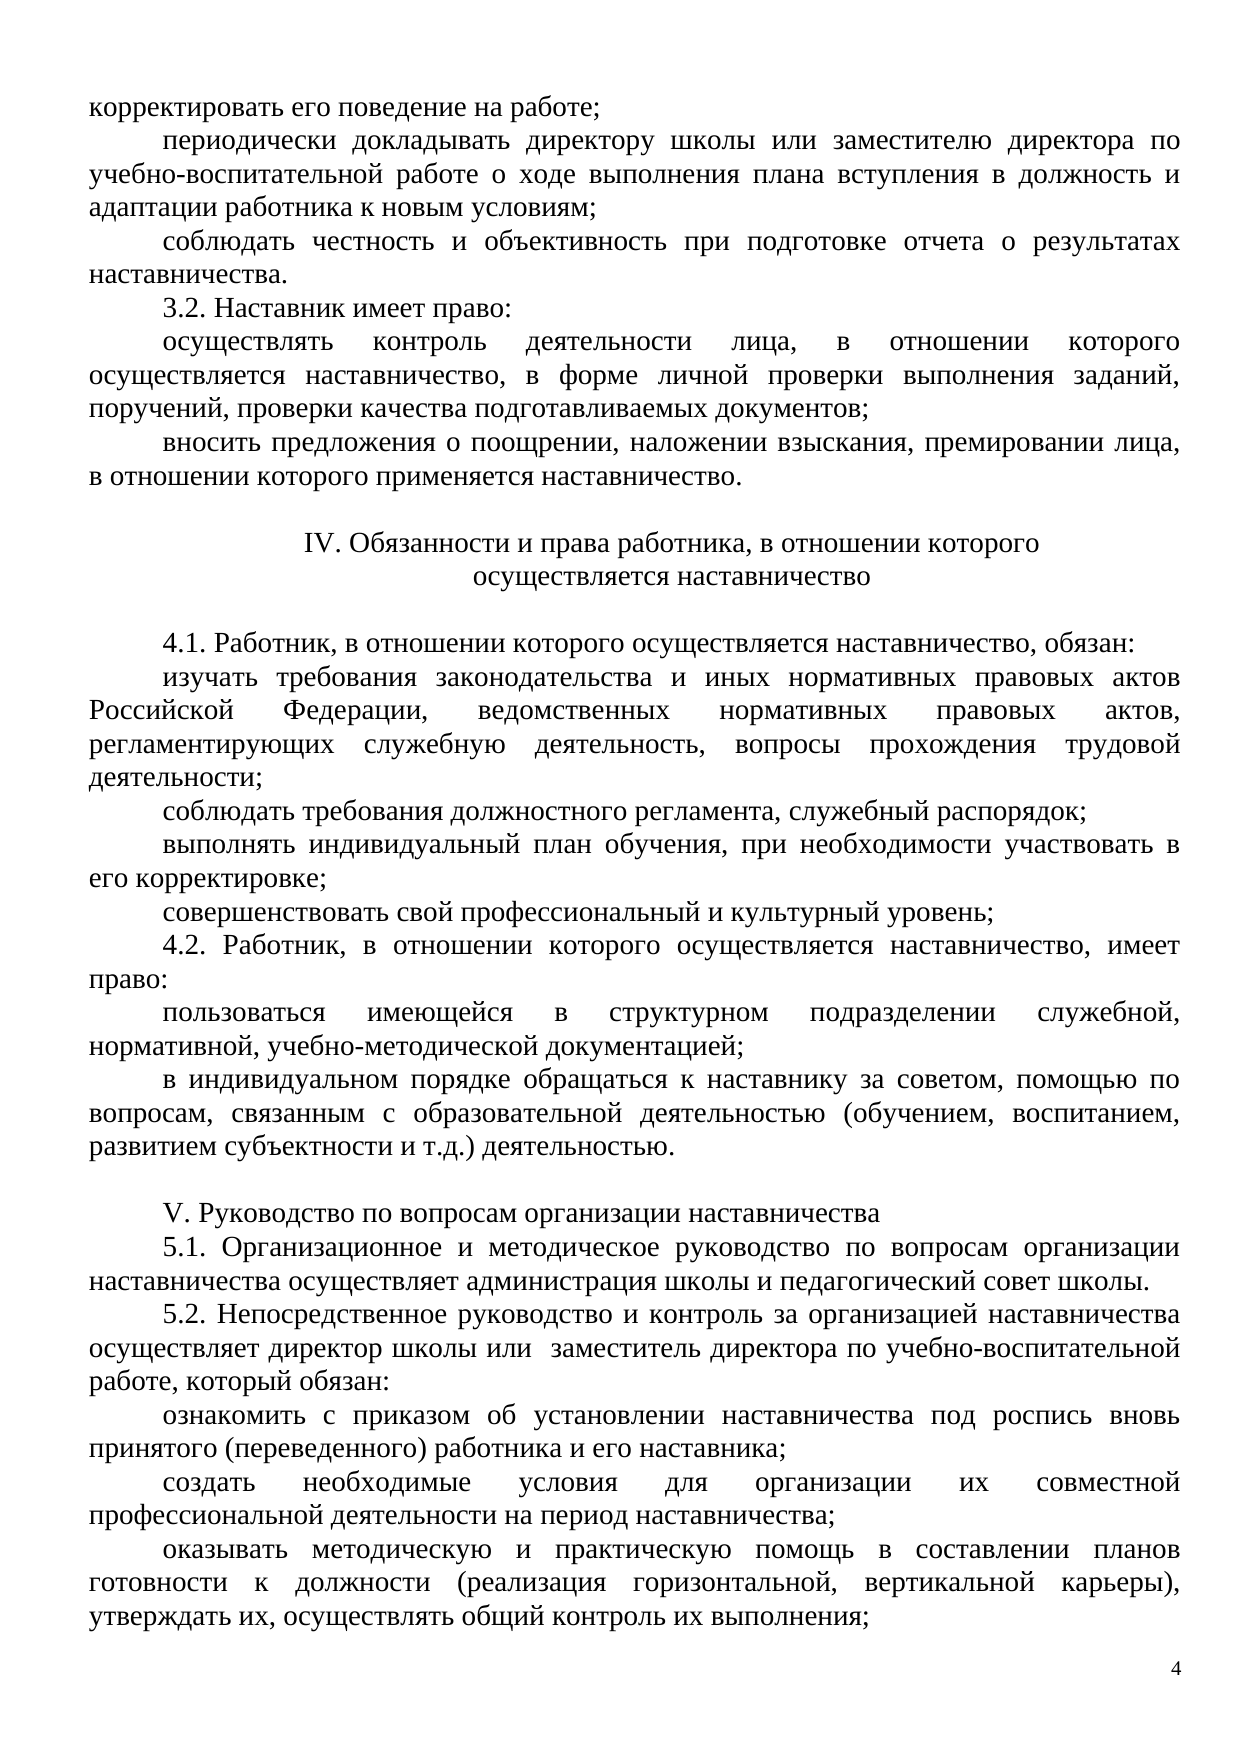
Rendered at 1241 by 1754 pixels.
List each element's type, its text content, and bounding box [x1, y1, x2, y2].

text 5.1. Организационное и методическое руководство по вопросам организации наставничества осуществляет администрация школы и педагогический совет школы. [89, 1229, 1181, 1296]
text вносить предложения о поощрении, наложении взыскания, премировании лица, в отношении которого применяется наставничество. [89, 424, 1181, 491]
text 4.2. Работник, в отношении которого осуществляется наставничество, имеет право: [89, 927, 1181, 994]
text пользоваться имеющейся в структурном подразделении служебной, нормативной, учебно-методической документацией; [89, 994, 1181, 1061]
text соблюдать требования должностного регламента, служебный распорядок; [89, 793, 1181, 827]
text оказывать методическую и практическую помощь в составлении планов готовности к должности (реализация горизонтальной, вертикальной карьеры), утверждать их, осуществлять общий контроль их выполнения; [89, 1531, 1181, 1632]
text 5.2. Непосредственное руководство и контроль за организацией наставничества осуществляет директор школы или заместитель директора по учебно-воспитательной работе, который обязан: [89, 1296, 1181, 1397]
text создать необходимые условия для организации их совместной профессиональной деятельности на период наставничества; [89, 1464, 1181, 1531]
text IV. Обязанности и права работника, в отношении которого [89, 525, 1181, 558]
text выполнять индивидуальный план обучения, при необходимости участвовать в его корректировке; [89, 827, 1181, 894]
text V. Руководство по вопросам организации наставничества [89, 1196, 1181, 1229]
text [89, 89, 1181, 122]
text ознакомить с приказом об установлении наставничества под роспись вновь принятого (переведенного) работника и его наставника; [89, 1397, 1181, 1464]
text 4.1. Работник, в отношении которого осуществляется наставничество, обязан: [89, 625, 1181, 659]
text 3.2. Наставник имеет право: [89, 290, 1181, 323]
text периодически докладывать директору школы или заместителю директора по учебно-воспитательной работе о ходе выполнения плана вступления в должность и адаптации работника к новым условиям; [89, 122, 1181, 223]
text соблюдать честность и объективность при подготовке отчета о результатах наставничества. [89, 223, 1181, 290]
text совершенствовать свой профессиональный и культурный уровень; [89, 894, 1181, 927]
text в индивидуальном порядке обращаться к наставнику за советом, помощью по вопросам, связанным с образовательной деятельностью (обучением, воспитанием, развитием субъектности и т.д.) деятельностью. [89, 1061, 1181, 1162]
text осуществлять контроль деятельности лица, в отношении которого осуществляется наставничество, в форме личной проверки выполнения заданий, поручений, проверки качества подготавливаемых документов; [89, 323, 1181, 424]
text осуществляется наставничество [89, 558, 1181, 592]
text изучать требования законодательства и иных нормативных правовых актов Российской Федерации, ведомственных нормативных правовых актов, регламентирующих служебную деятельность, вопросы прохождения трудовой деятельности; [89, 659, 1181, 793]
